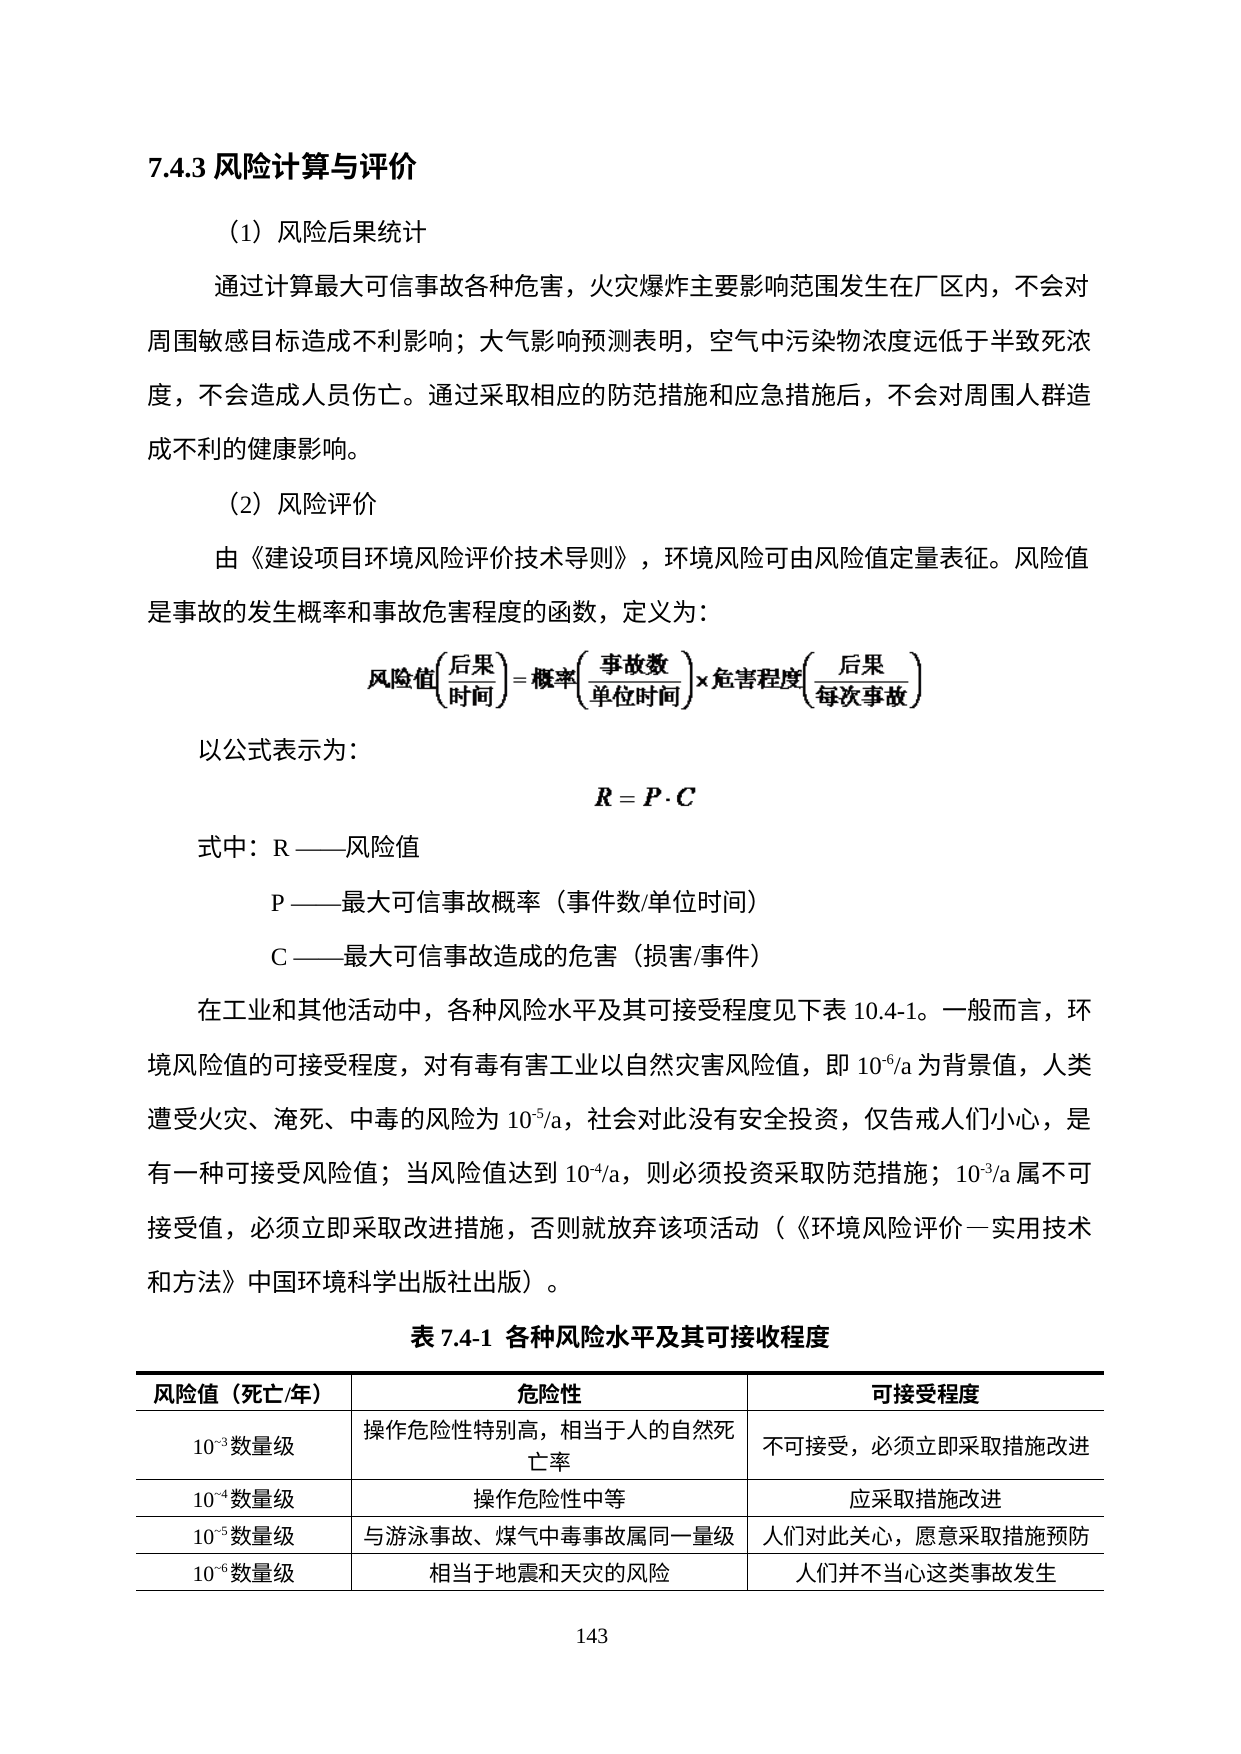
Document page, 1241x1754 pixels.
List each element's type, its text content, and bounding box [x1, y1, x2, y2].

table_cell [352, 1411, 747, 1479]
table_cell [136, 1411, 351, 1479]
text 表7.4-1 各种风险水平及其可接收程度 [148, 1317, 1093, 1353]
text （2）风险评价 [148, 484, 1093, 520]
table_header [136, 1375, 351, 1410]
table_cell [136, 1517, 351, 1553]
text （1）风险后果统计 [148, 212, 1093, 248]
text 在工业和其他活动中，各种风险水平及其可接受程度见下表10.4-1。一般而言，环境风险值的可接受程度，对有毒有害工业以自然灾害风险值，即10-6/a为背景值，人类遭受火灾、淹死、中毒的风险为10-5/a，社会对此没有安全投资，仅告戒人们小心，是有一种可接受风险值；当风险值达到10-4/a，则必须投资采取防范措施；10-3/a属不可接受值，必须立即采取改进措施，否则就放弃该项活动（《环境风险评价—实用技术和方法》中国环境科学出版社出版）。 [148, 991, 1093, 1299]
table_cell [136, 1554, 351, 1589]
subtitle 7.4.3 风险计算与评价 [148, 143, 1093, 186]
text C ——最大可信事故造成的危害（损害/事件） [148, 936, 1093, 973]
picture [592, 784, 699, 811]
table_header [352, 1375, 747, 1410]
text 通过计算最大可信事故各种危害，火灾爆炸主要影响范围发生在厂区内，不会对周围敏感目标造成不利影响；大气影响预测表明，空气中污染物浓度远低于半致死浓度，不会造成人员伤亡。通过采取相应的防范措施和应急措施后，不会对周围人群造成不利的健康影响。 [148, 267, 1093, 466]
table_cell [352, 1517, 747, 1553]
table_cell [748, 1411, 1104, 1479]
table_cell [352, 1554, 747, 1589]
text 由《建设项目环境风险评价技术导则》，环境风险可由风险值定量表征。风险值是事故的发生概率和事故危害程度的函数，定义为： [148, 538, 1093, 629]
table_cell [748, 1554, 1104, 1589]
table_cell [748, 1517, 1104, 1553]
picture [365, 647, 925, 716]
text 以公式表示为： [148, 730, 1093, 766]
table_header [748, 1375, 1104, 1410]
text P ——最大可信事故概率（事件数/单位时间） [148, 882, 1093, 918]
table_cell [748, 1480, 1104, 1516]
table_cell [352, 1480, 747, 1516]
text 式中：R ——风险值 [148, 828, 1093, 864]
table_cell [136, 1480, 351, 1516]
